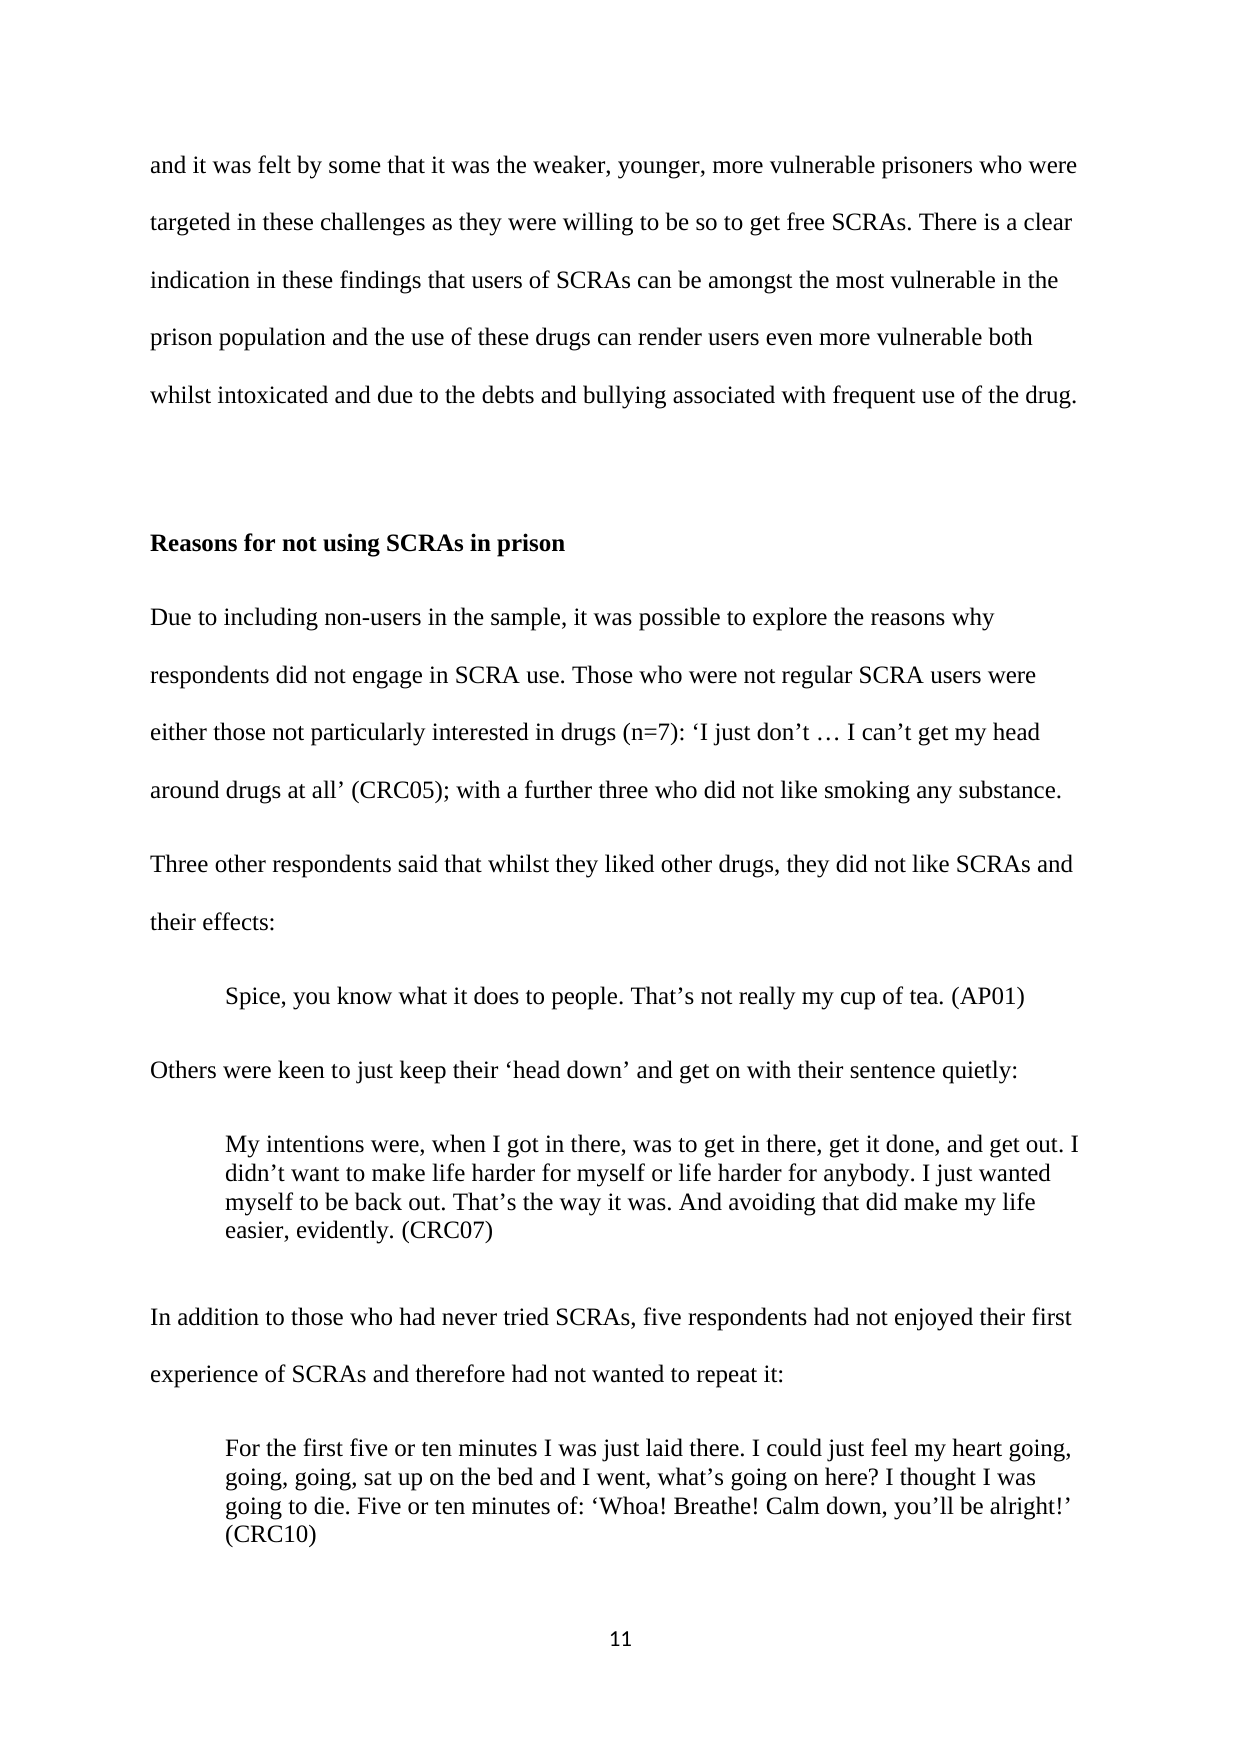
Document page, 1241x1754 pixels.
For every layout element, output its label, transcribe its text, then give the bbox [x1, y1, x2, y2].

text My intentions were, when I got in there, was to get in there, get it done, and get out. I didn’t want to make life harder for myself or life harder for anybody. I just wanted myself to be back out. That’s the way it was. And avoiding that did make my life easier, evidently. (CRC07) [225, 1129, 1090, 1244]
text For the first five or ten minutes I was just laid there. I could just feel my heart going, going, going, sat up on the bed and I went, what’s going on here? I thought I was going to die. Five or ten minutes of: ‘Whoa! Breathe! Calm down, you’ll be alright!’ (CRC10) [225, 1433, 1090, 1548]
text Others were keen to just keep their ‘head down’ and get on with their sentence quietly: [150, 1055, 1090, 1084]
text Spice, you know what it does to people. That’s not really my cup of tea. (AP01) [225, 981, 1090, 1009]
text Reasons for not using SCRAs in prison [150, 528, 1090, 557]
text Three other respondents said that whilst they liked other drugs, they did not like SCRAs and their effects: [150, 849, 1090, 935]
text Due to including non-users in the sample, it was possible to explore the reasons why respondents did not engage in SCRA use. Those who were not regular SCRA users were either those not particularly interested in drugs (n=7): ‘I just don’t … I can’t get my head around drugs at all’ (CRC05); with a further three who did not like smoking any substance. [150, 602, 1090, 804]
text In addition to those who had never tried SCRAs, five respondents had not enjoyed their first experience of SCRAs and therefore had not wanted to repeat it: [150, 1302, 1090, 1388]
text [150, 150, 1090, 409]
